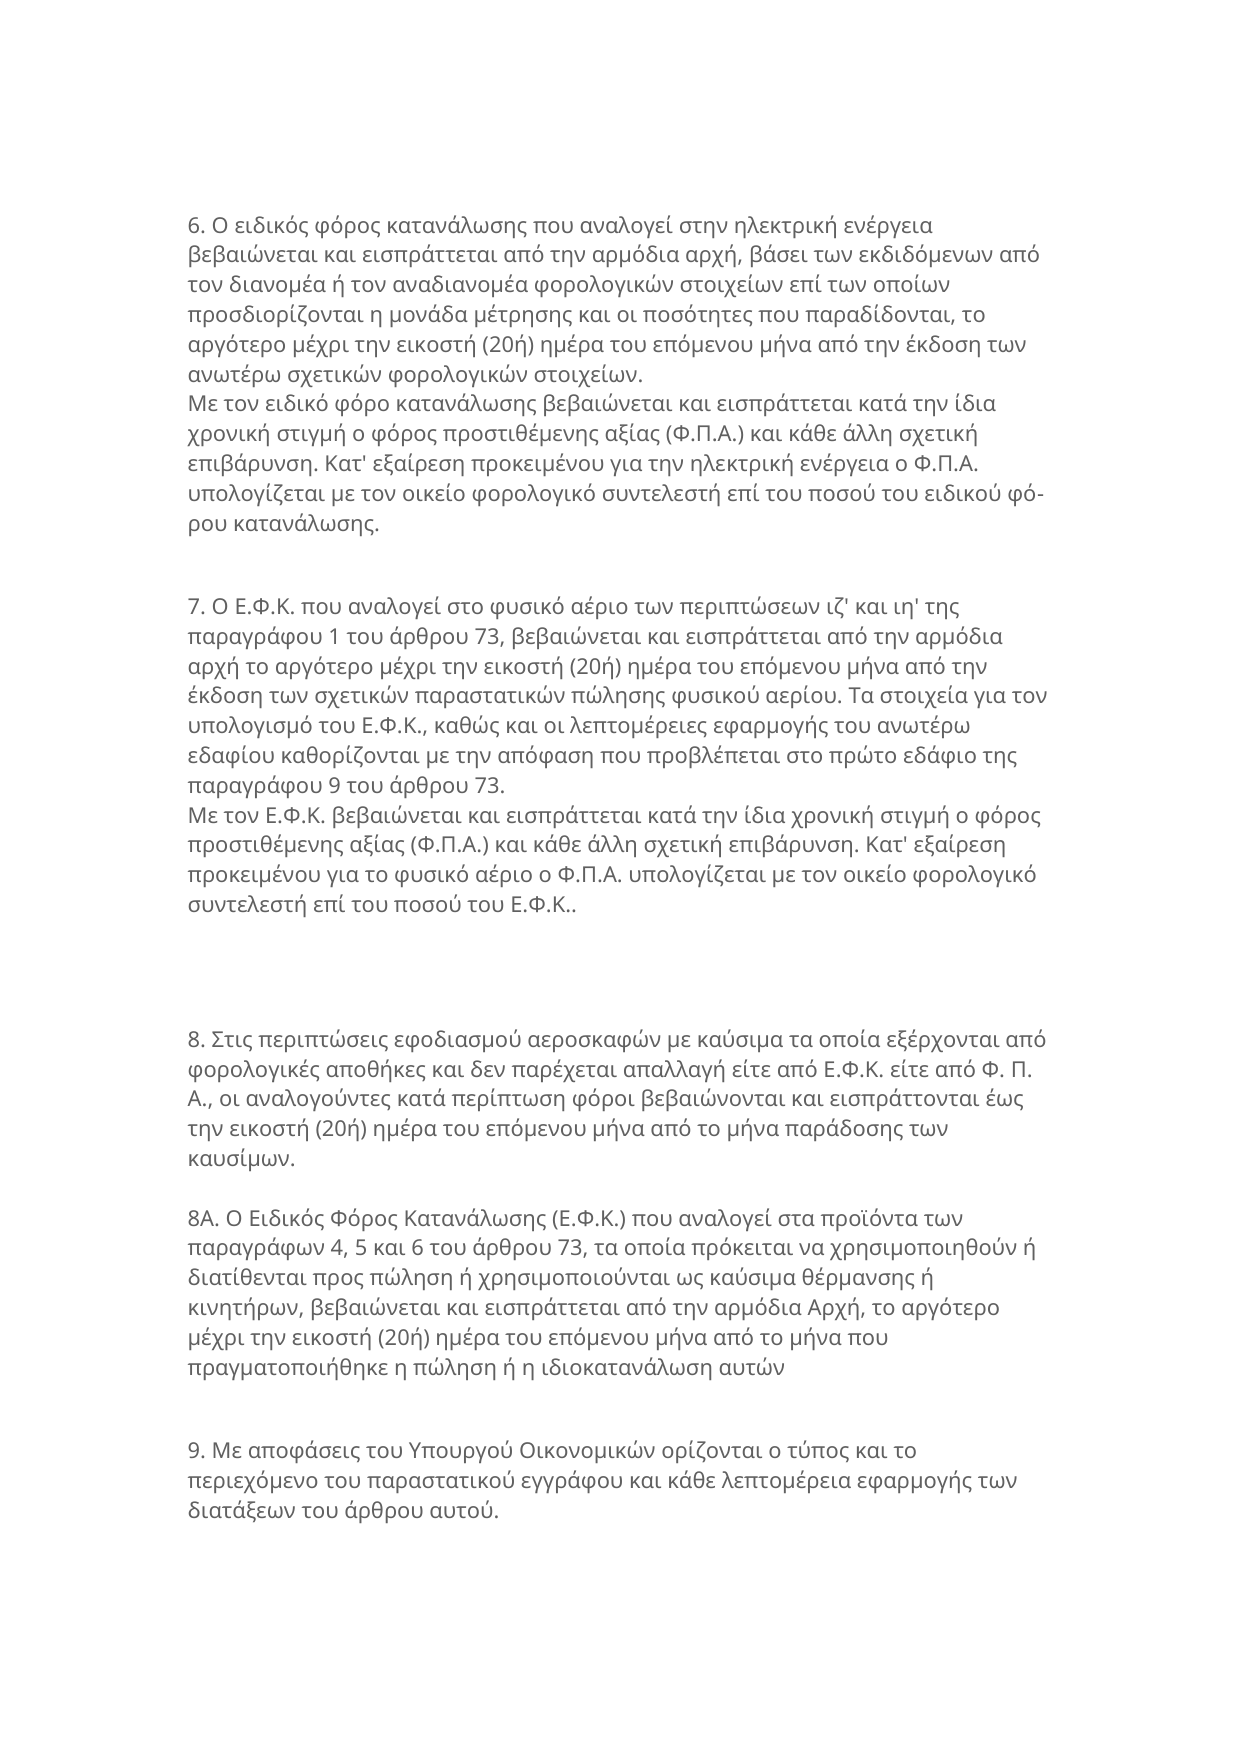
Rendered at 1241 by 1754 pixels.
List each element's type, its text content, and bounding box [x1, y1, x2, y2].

text 9. Με αποφάσεις του Υπουργού Οικονομικών ορίζονται ο τύπος και το περιεχόμενο του παραστατικού εγγράφου και κάθε λεπτομέρεια εφαρμογής των διατάξεων του άρθρου αυτού. [187, 1435, 1053, 1524]
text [187, 150, 1053, 566]
text 7. Ο Ε.Φ.Κ. που αναλογεί στο φυσικό αέριο των περιπτώσεων ιζ' και ιη' της παραγράφου 1 του άρθρου 73, βεβαιώνεται και εισπράττεται από την αρμόδια αρχή το αργότερο μέχρι την εικοστή (20ή) ημέρα του επόμενου μήνα από την έκδοση των σχετικών παραστατικών πώλησης φυσικού αερίου. Τα στοιχεία για τον υπολογισμό του Ε.Φ.Κ., καθώς και οι λεπτομέρειες εφαρμογής του ανωτέρω εδαφίου καθορίζονται με την απόφαση που προβλέπεται στο πρώτο εδάφιο της παραγράφου 9 του άρθρου 73. Με τον Ε.Φ.Κ. βεβαιώνεται και εισπράττεται κατά την ίδια χρονική στιγμή ο φόρος προστιθέμενης αξίας (Φ.Π.Α.) και κάθε άλλη σχετική επιβάρυνση. Κατ' εξαίρεση προκειμένου για το φυσικό αέριο ο Φ.Π.Α. υπολογίζεται με τον οικείο φορολογικό συντελεστή επί του ποσού του Ε.Φ.Κ.. [187, 591, 1053, 919]
text 8. Στις περιπτώσεις εφοδιασμού αεροσκαφών με καύσιμα τα οποία εξέρχονται από φορολογικές αποθήκες και δεν παρέχεται απαλλαγή είτε από Ε.Φ.Κ. είτε από Φ. Π. Α., οι αναλογούντες κατά περίπτωση φόροι βεβαιώνονται και εισπράττονται έως την εικοστή (20ή) ημέρα του επόμενου μήνα από το μήνα παράδοσης των καυσίμων. 8Α. Ο Ειδικός Φόρος Κατανάλωσης (Ε.Φ.Κ.) που αναλογεί στα προϊόντα των παραγράφων 4, 5 και 6 του άρθρου 73, τα οποία πρόκειται να χρησιμοποιηθούν ή διατίθενται προς πώληση ή χρησιμοποιούνται ως καύσιμα θέρμανσης ή κινητήρων, βεβαιώνεται και εισπράττεται από την αρμόδια Αρχή, το αργότερο μέχρι την εικοστή (20ή) ημέρα του επόμενου μήνα από το μήνα που πραγματοποιήθηκε η πώληση ή η ιδιοκατανάλωση αυτών [187, 934, 1053, 1410]
